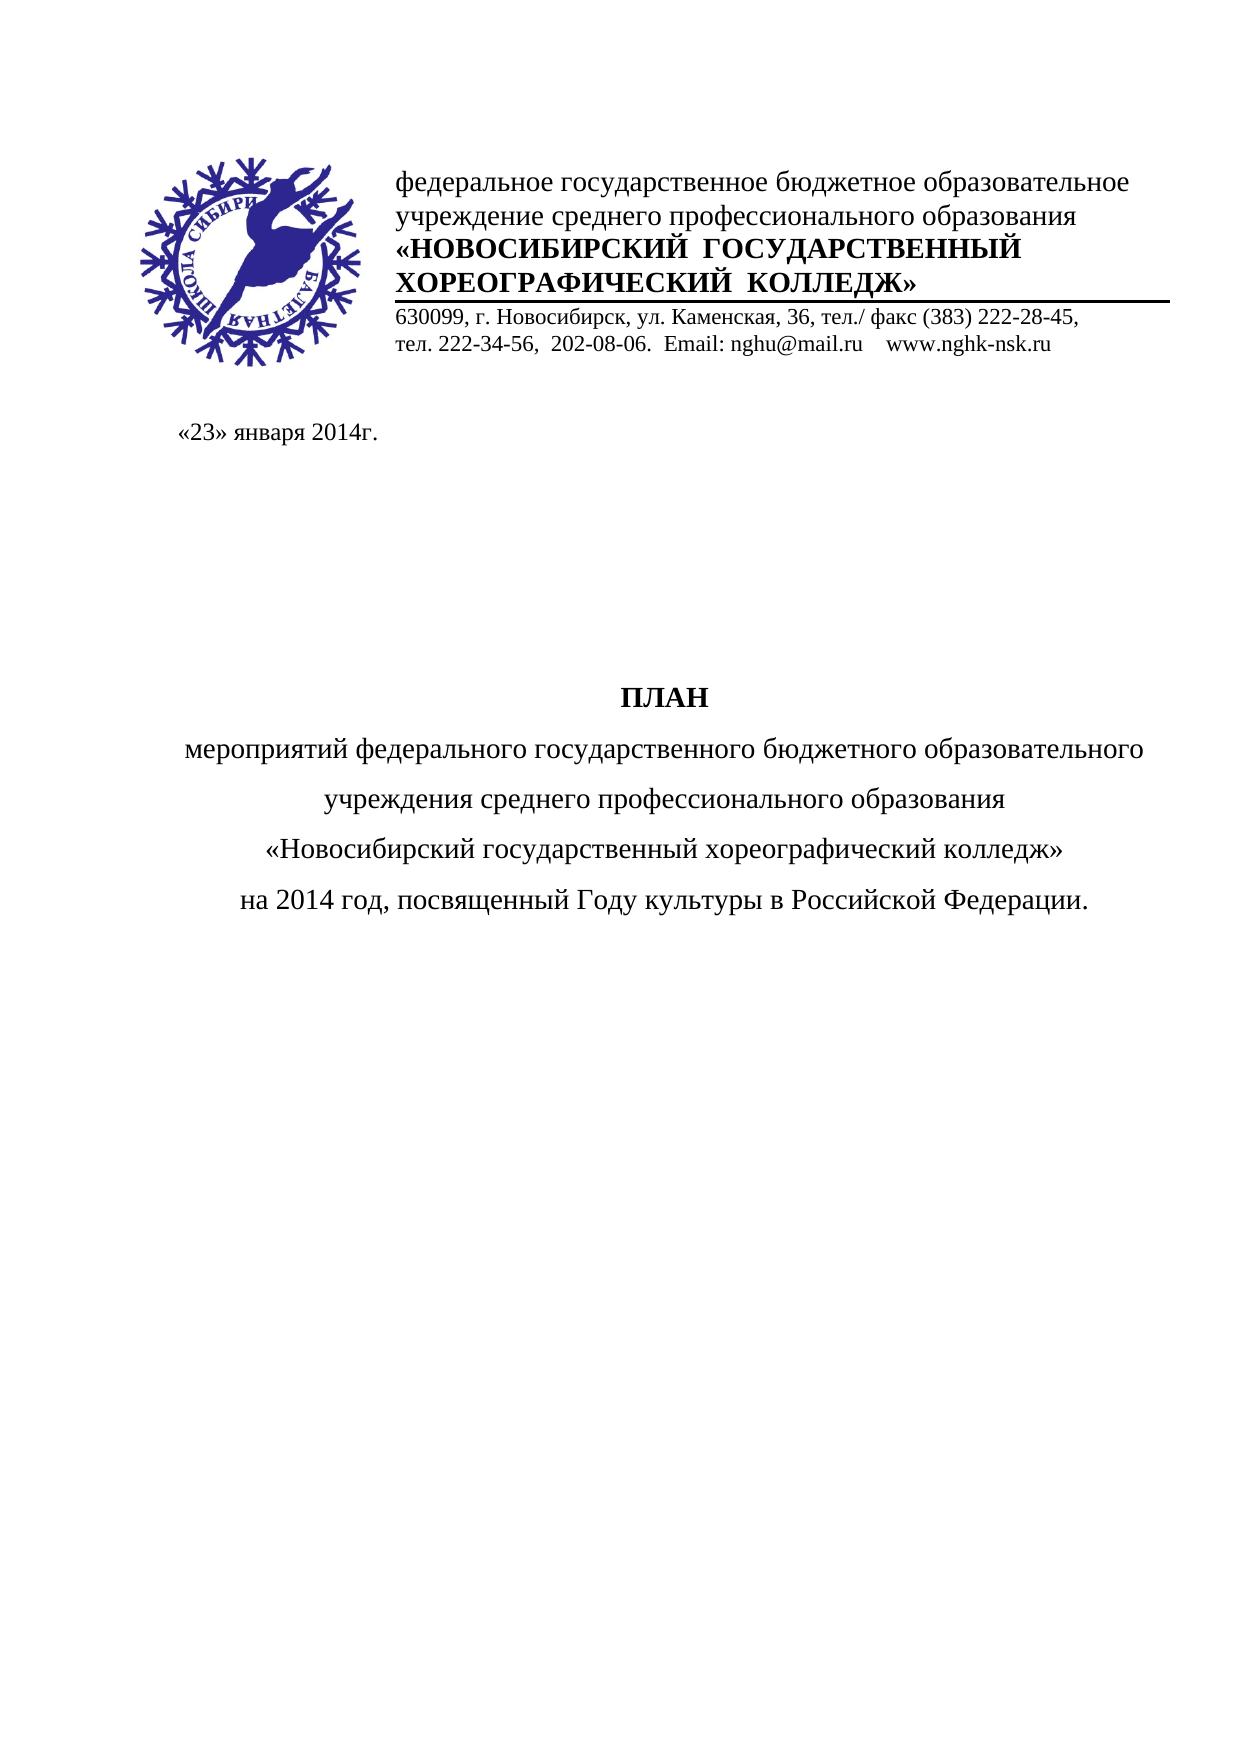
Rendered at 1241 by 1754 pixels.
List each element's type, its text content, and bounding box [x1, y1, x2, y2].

text «Новосибирский государственный хореографический колледж» [177, 832, 1152, 865]
text мероприятий федерального государственного бюджетного образовательного учреждения среднего профессионального образования [177, 731, 1152, 815]
table_header [103, 127, 384, 393]
text «23» января 2014г. [177, 417, 1152, 446]
table_header федеральное государственное бюджетное образовательное учреждение среднего профессионального образования «НОВОСИБИРСКИЙ ГОСУДАРСТВЕННЫЙ ХОРЕОГРАФИЧЕСКИЙ КОЛЛЕДЖ» 630099, г. Новосибирск, ул. Каменская, 36, тел./ факс (383) 222-28-45, тел. 222-34-56, 202-08-06. Email: nghu@mail.ru www.nghk-nsk.ru [384, 127, 1181, 393]
text на 2014 год, посвященный Году культуры в Российской Федерации. [177, 882, 1152, 915]
text ПЛАН [177, 681, 1152, 714]
picture [137, 153, 364, 367]
